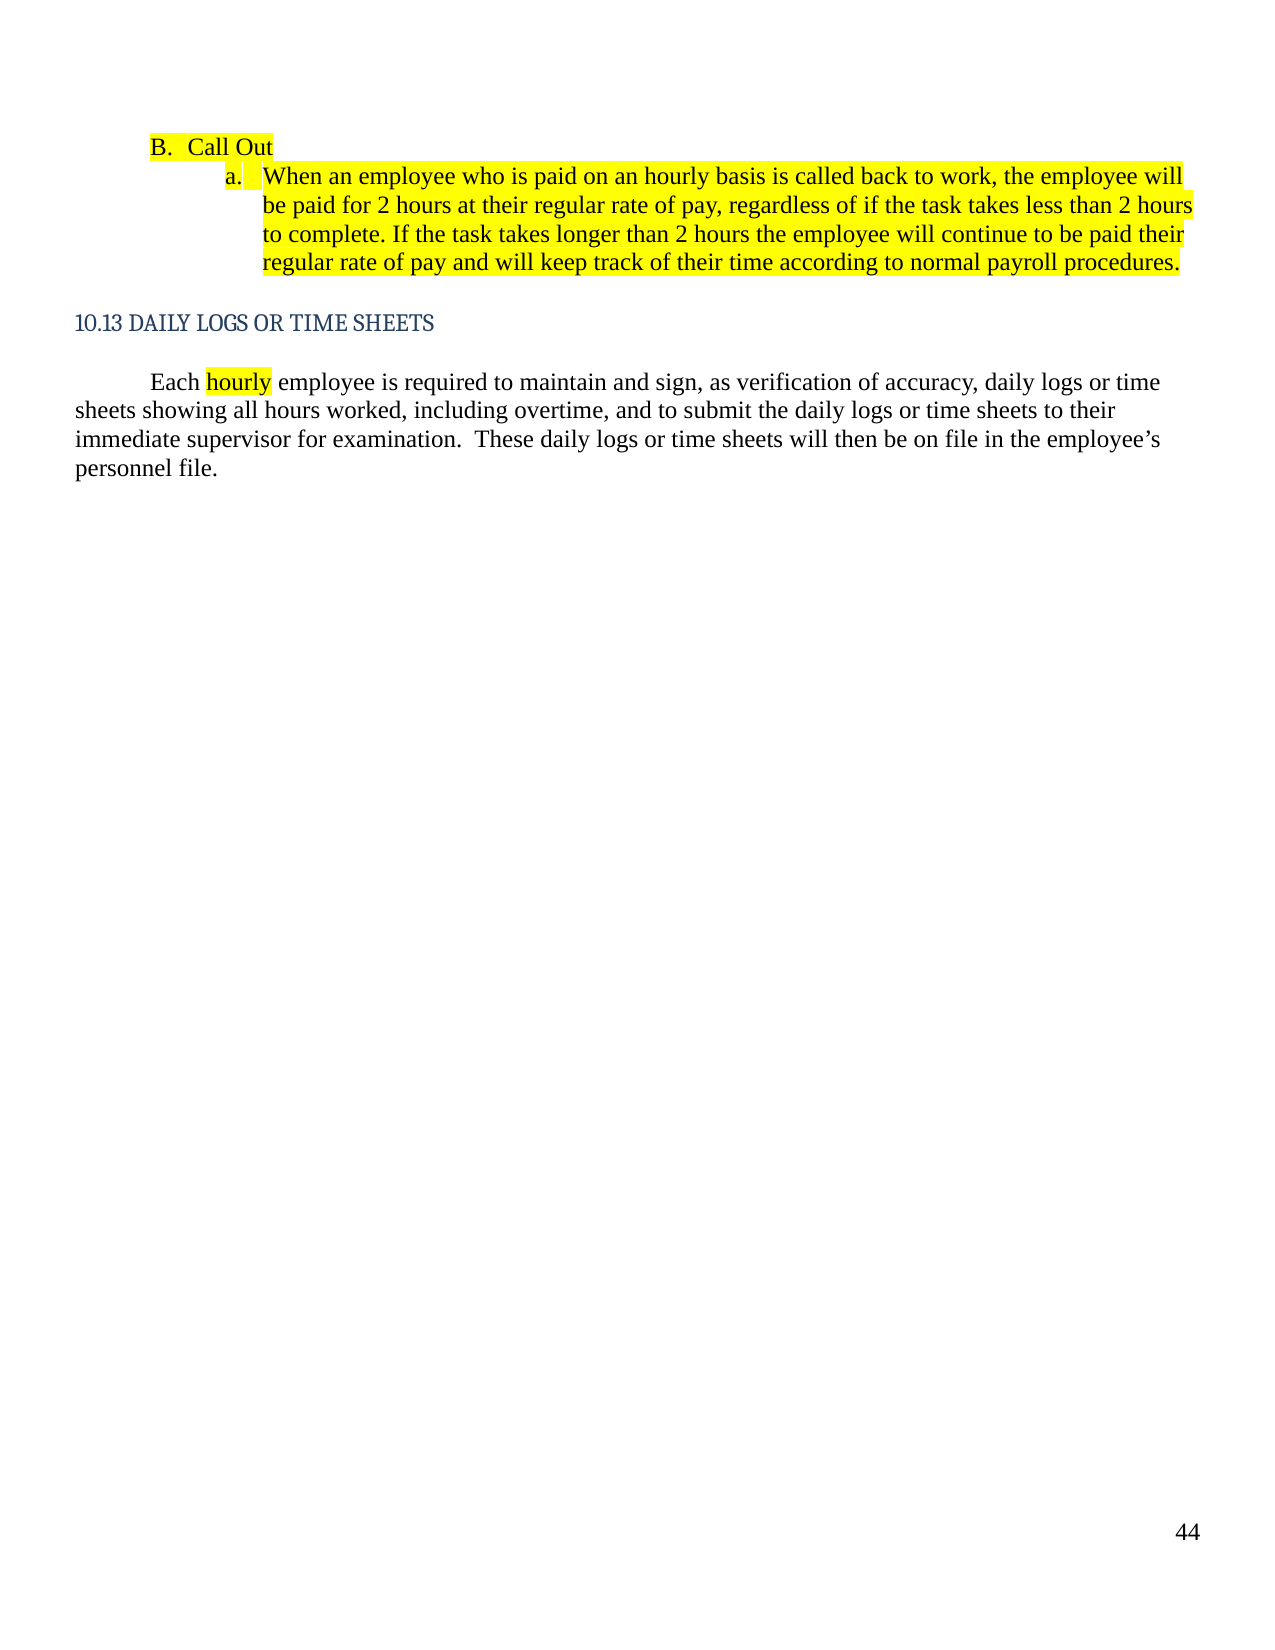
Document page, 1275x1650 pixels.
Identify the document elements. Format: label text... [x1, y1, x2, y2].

text Each hourly employee is required to maintain and sign, as verification of accuracy, daily logs or time sheets showing all hours worked, including overtime, and to submit the daily logs or time sheets to their immediate supervisor for examination. These daily logs or time sheets will then be on file in the employee’s personnel file. [75, 367, 1200, 482]
subtitle 10.13 DAILY LOGS OR TIME SHEETS [75, 309, 1200, 338]
list When an employee who is paid on an hourly basis is called back to work, the employee will be paid for 2 hours at their regular rate of pay, regardless of if the task takes less than 2 hours to complete. If the task takes longer than 2 hours the employee will continue to be paid their regular rate of pay and will keep track of their time according to normal payroll procedures. [225, 161, 1200, 276]
list Call Out [150, 132, 1200, 161]
